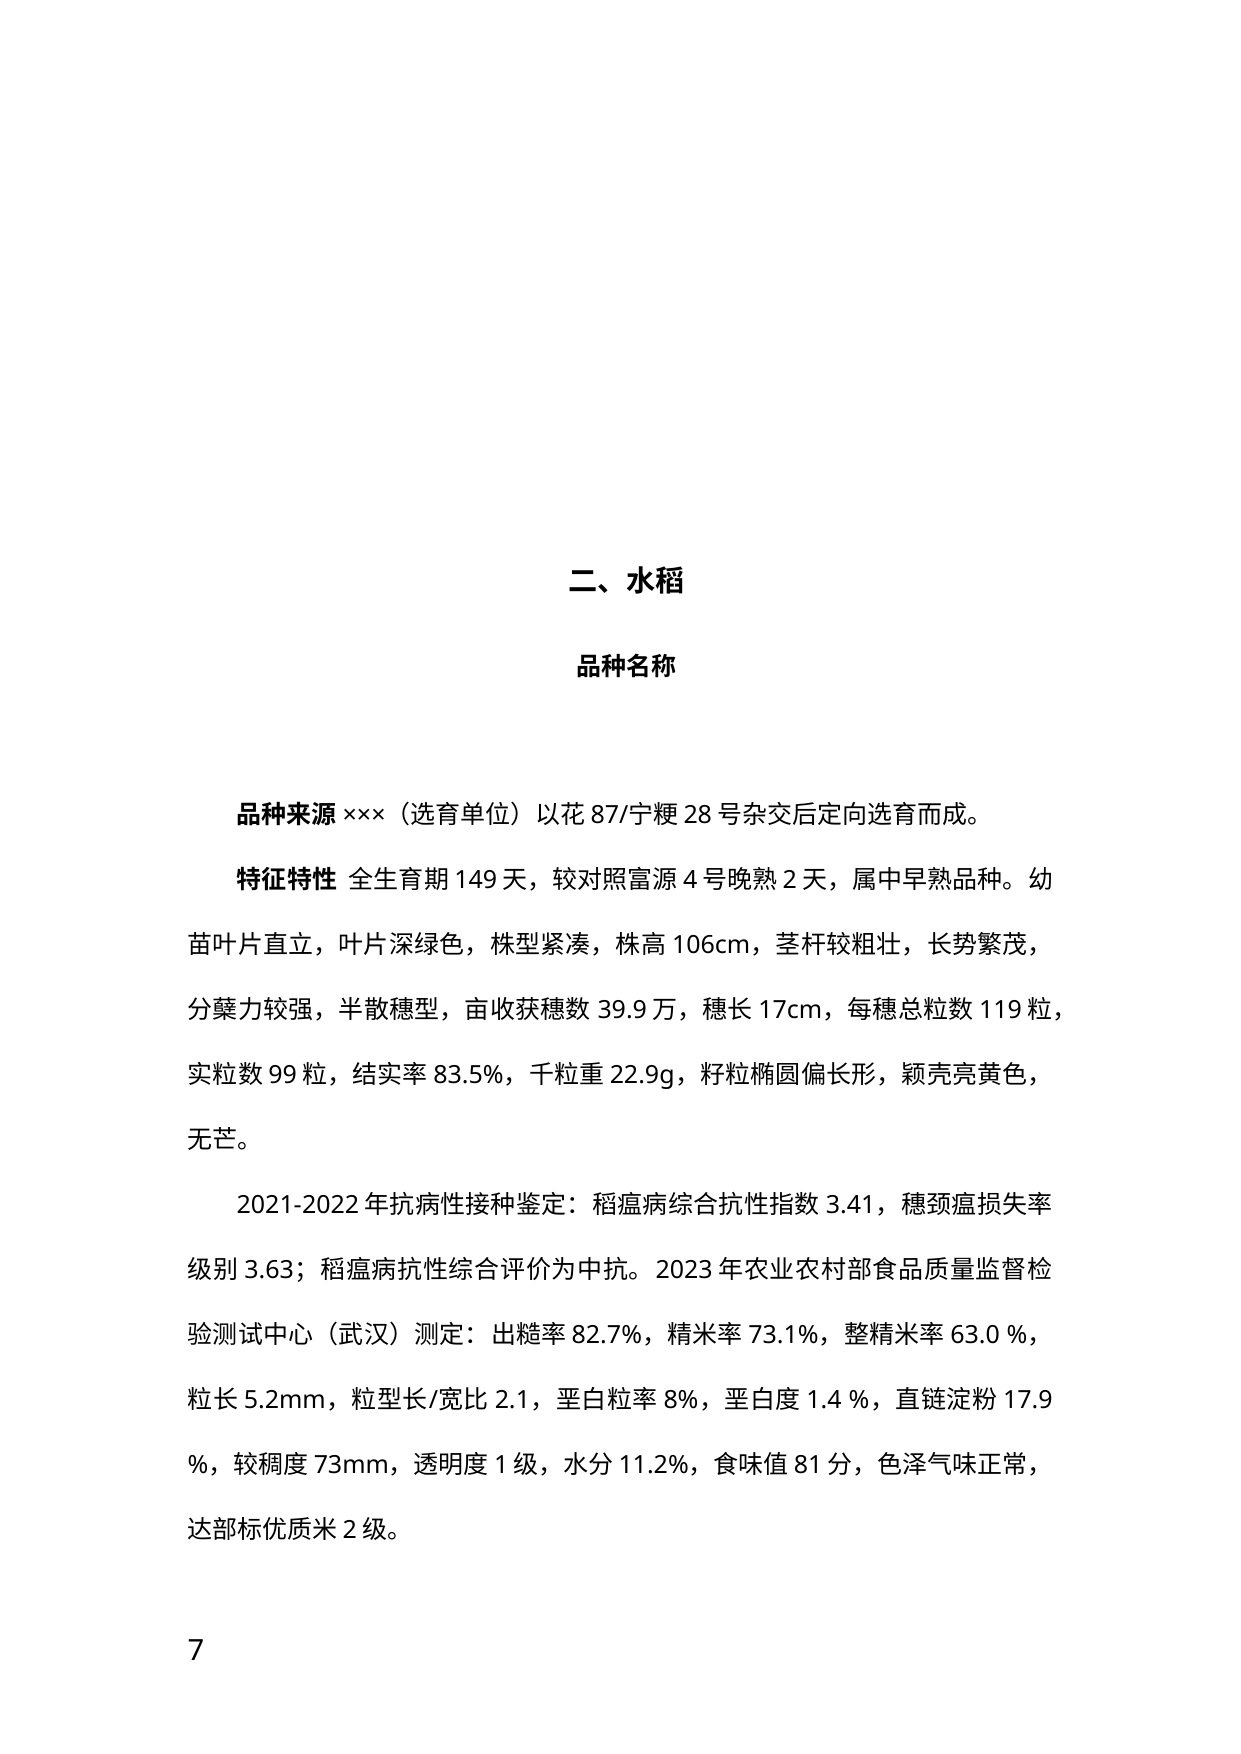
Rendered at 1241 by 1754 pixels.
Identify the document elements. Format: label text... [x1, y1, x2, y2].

text 二、水稻 [187, 546, 1053, 611]
text 2021-2022年抗病性接种鉴定：稻瘟病综合抗性指数3.41，穗颈瘟损失率级别3.63；稻瘟病抗性综合评价为中抗。2023年农业农村部食品质量监督检验测试中心（武汉）测定：出糙率82.7%，精米率73.1%，整精米率63.0 %，粒长5.2mm，粒型长/宽比2.1，垩白粒率8%，垩白度1.4 %，直链淀粉17.9 %，较稠度73mm，透明度1级，水分11.2%，食味值81分，色泽气味正常，达部标优质米2级。 [187, 1171, 1053, 1561]
text 品种来源 ×××（选育单位）以花87/宁粳28号杂交后定向选育而成。 [187, 781, 1053, 846]
text 特征特性 全生育期149天，较对照富源4号晚熟2天，属中早熟品种。幼苗叶片直立，叶片深绿色，株型紧凑，株高106cm，茎杆较粗壮，长势繁茂，分蘖力较强，半散穗型，亩收获穗数39.9万，穗长17cm，每穗总粒数119粒，实粒数99粒，结实率83.5%，千粒重22.9g，籽粒椭圆偏长形，颖壳亮黄色，无芒。 [187, 846, 1053, 1171]
text 品种名称 [187, 632, 1053, 697]
